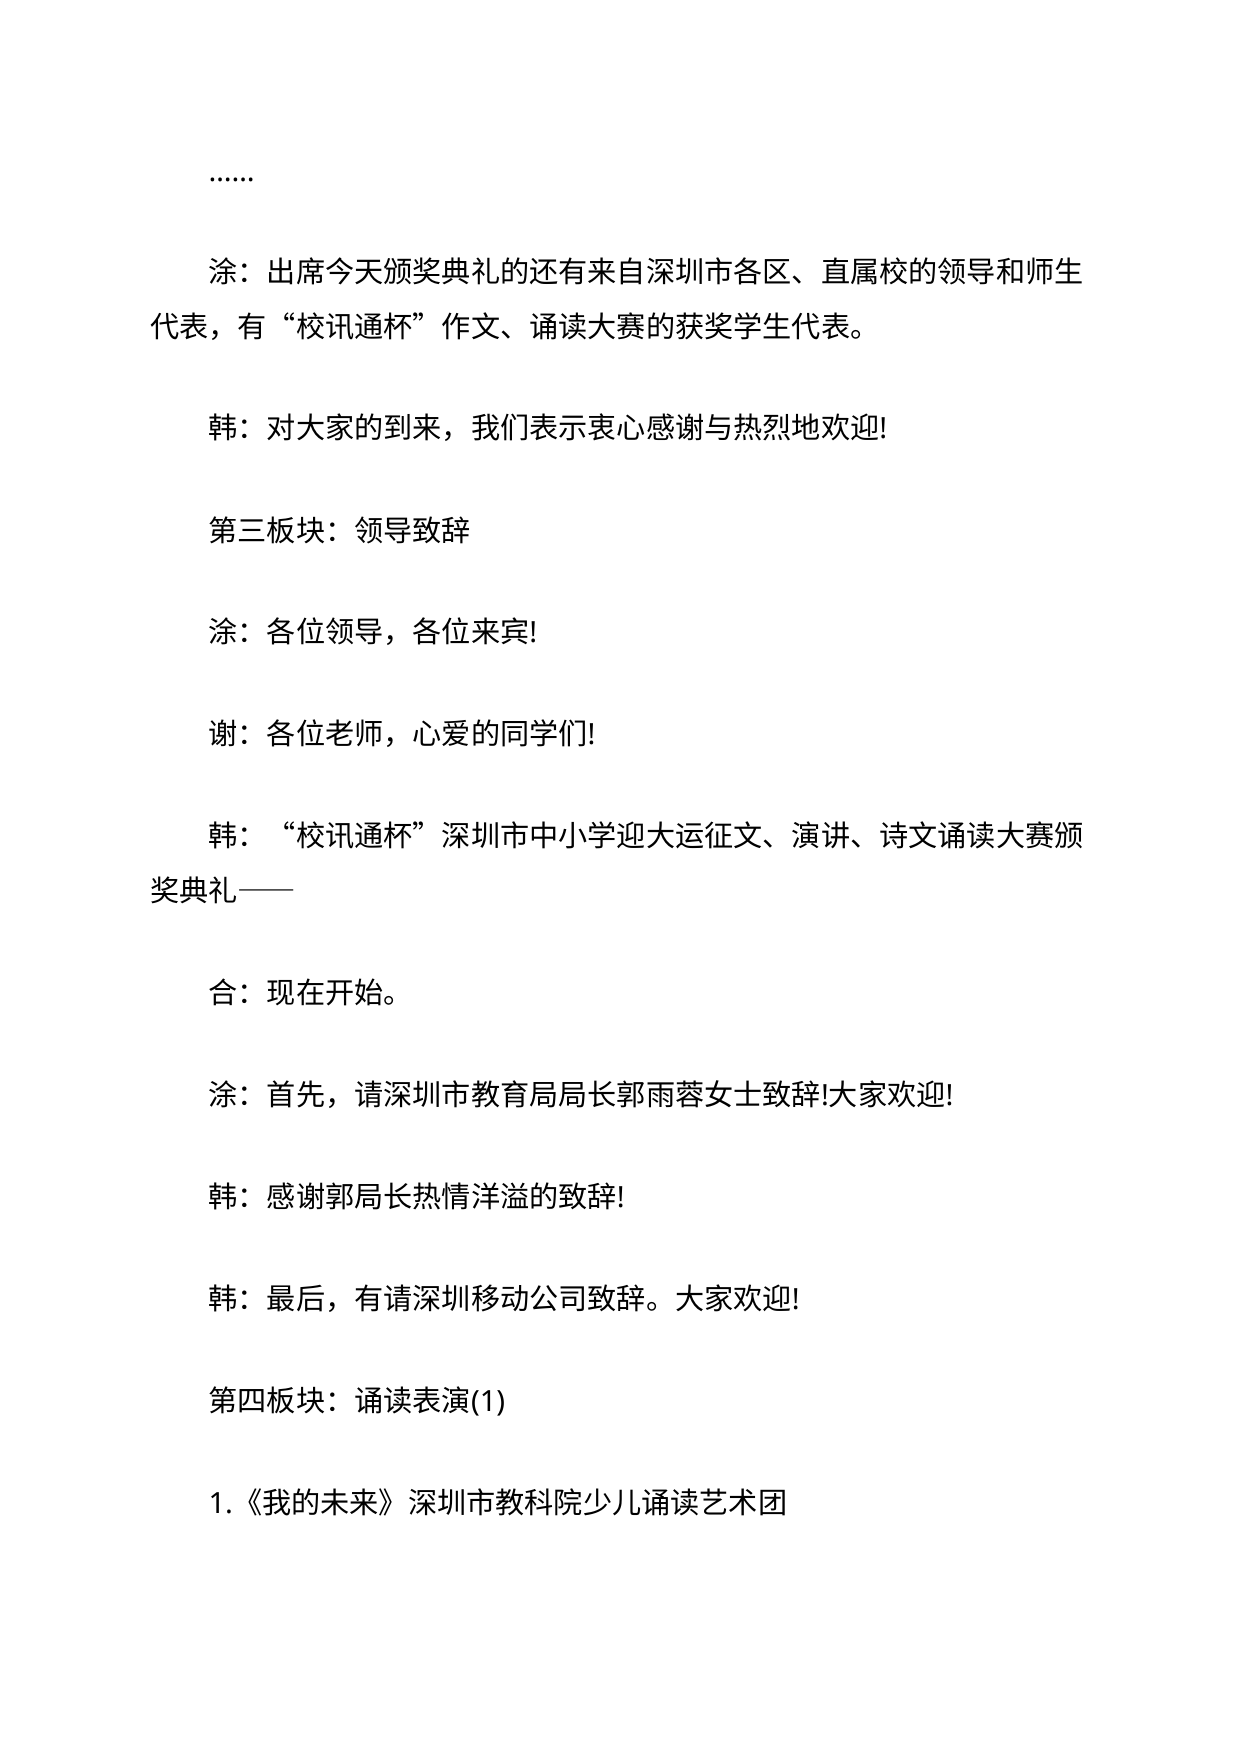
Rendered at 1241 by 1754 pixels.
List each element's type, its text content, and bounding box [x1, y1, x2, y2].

text 韩：对大家的到来，我们表示衷心感谢与热烈地欢迎! [150, 405, 1090, 447]
text 1.《我的未来》深圳市教科院少儿诵读艺术团 [150, 1479, 1090, 1522]
text 合：现在开始。 [150, 969, 1090, 1012]
text 谢：各位老师，心爱的同学们! [150, 711, 1090, 753]
text 韩：“校讯通杯”深圳市中小学迎大运征文、演讲、诗文诵读大赛颁奖典礼—— [150, 813, 1090, 910]
text 第三板块：领导致辞 [150, 507, 1090, 549]
text 第四板块：诵读表演(1) [150, 1377, 1090, 1419]
text …… [150, 150, 1090, 190]
text 涂：首先，请深圳市教育局局长郭雨蓉女士致辞!大家欢迎! [150, 1071, 1090, 1114]
text 韩：最后，有请深圳移动公司致辞。大家欢迎! [150, 1275, 1090, 1318]
text 涂：出席今天颁奖典礼的还有来自深圳市各区、直属校的领导和师生代表，有“校讯通杯”作文、诵读大赛的获奖学生代表。 [150, 248, 1090, 346]
text 涂：各位领导，各位来宾! [150, 609, 1090, 651]
text 韩：感谢郭局长热情洋溢的致辞! [150, 1173, 1090, 1216]
